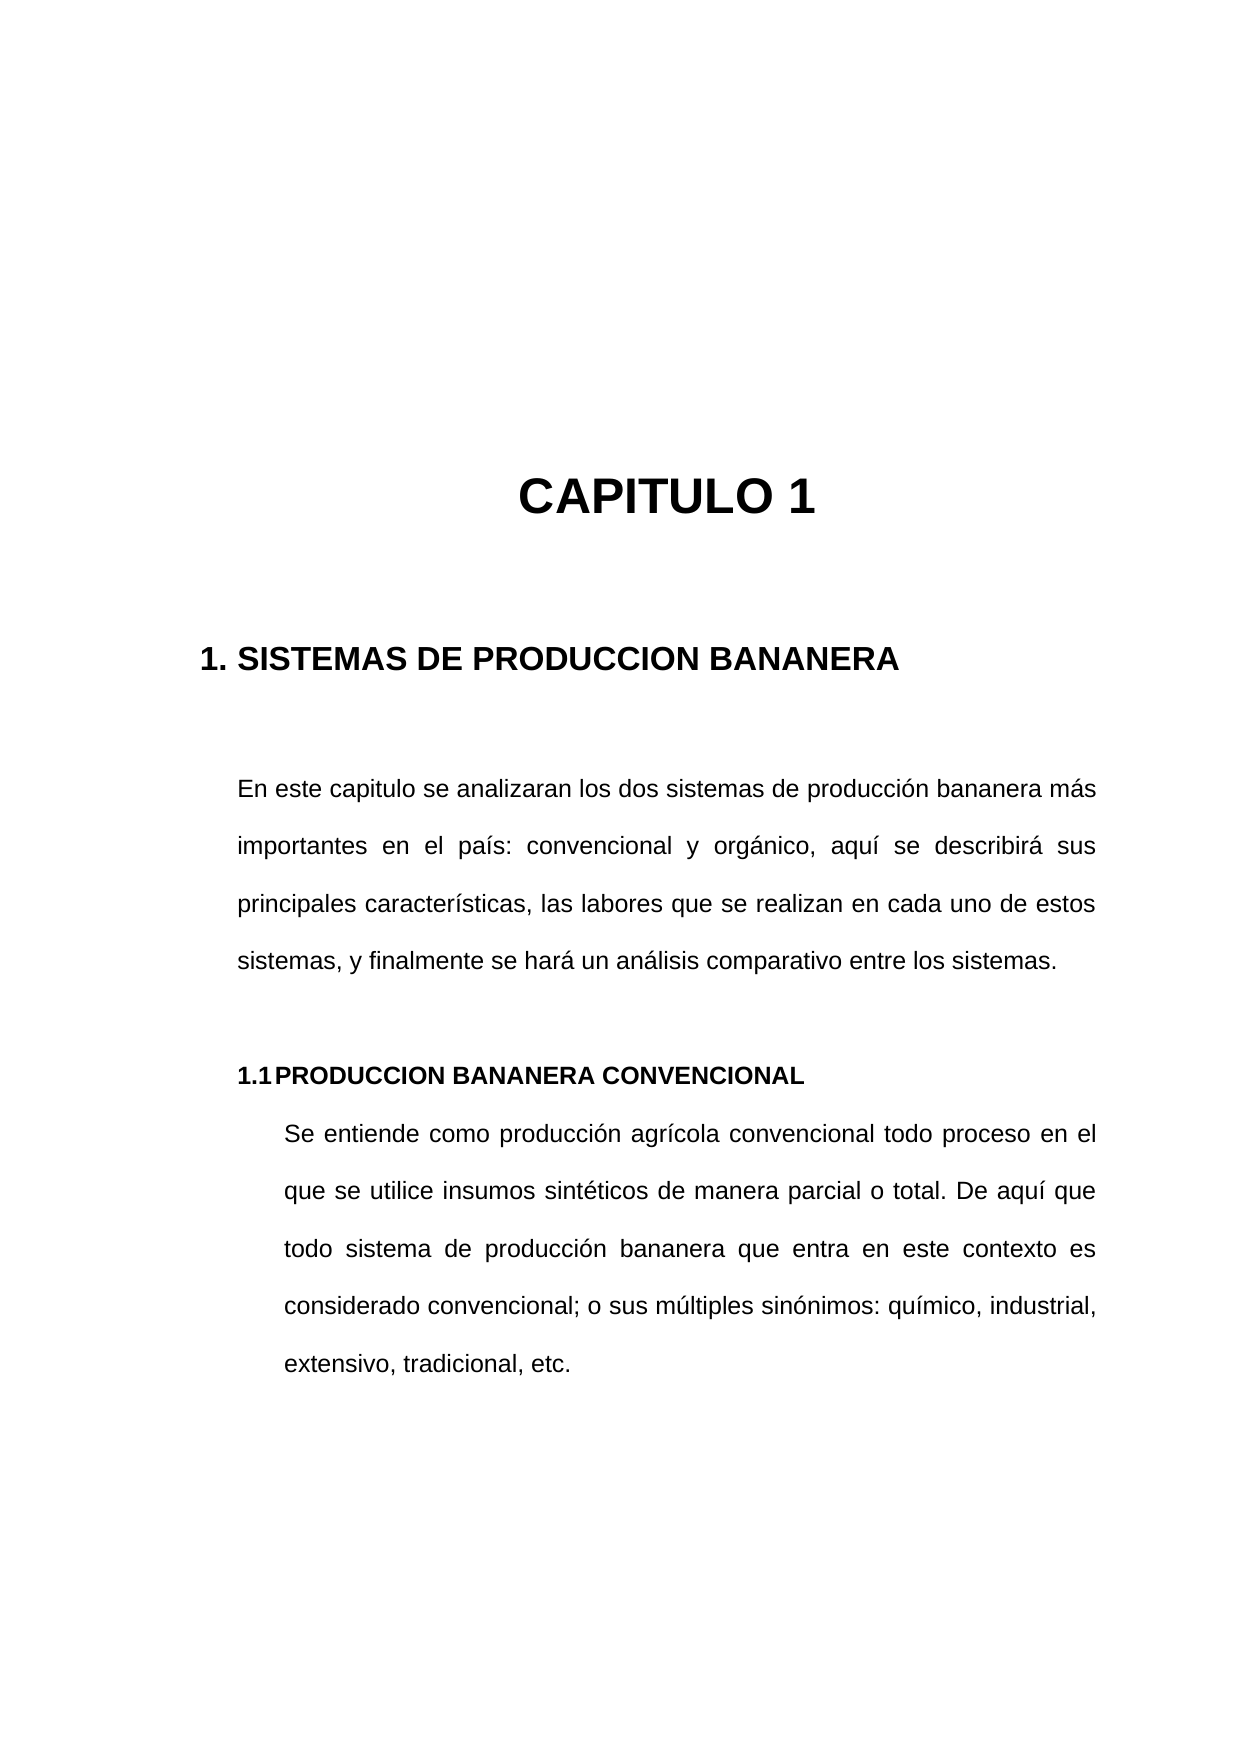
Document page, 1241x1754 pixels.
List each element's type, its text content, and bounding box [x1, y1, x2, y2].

text Se entiende como producción agrícola convencional todo proceso en el que se utilice insumos sintéticos de manera parcial o total. De aquí que todo sistema de producción bananera que entra en este contexto es considerado convencional; o sus múltiples sinónimos: químico, industrial, extensivo, tradicional, etc. [284, 1119, 1098, 1378]
text En este capitulo se analizaran los dos sistemas de producción bananera más importantes en el país: convencional y orgánico, aquí se describirá sus principales características, las labores que se realizan en cada uno de estos sistemas, y finalmente se hará un análisis comparativo entre los sistemas. [237, 774, 1098, 975]
list PRODUCCION BANANERA CONVENCIONAL [237, 1061, 1098, 1090]
list SISTEMAS DE PRODUCCION BANANERA [199, 639, 1098, 678]
text CAPITULO 1 [237, 467, 1098, 524]
